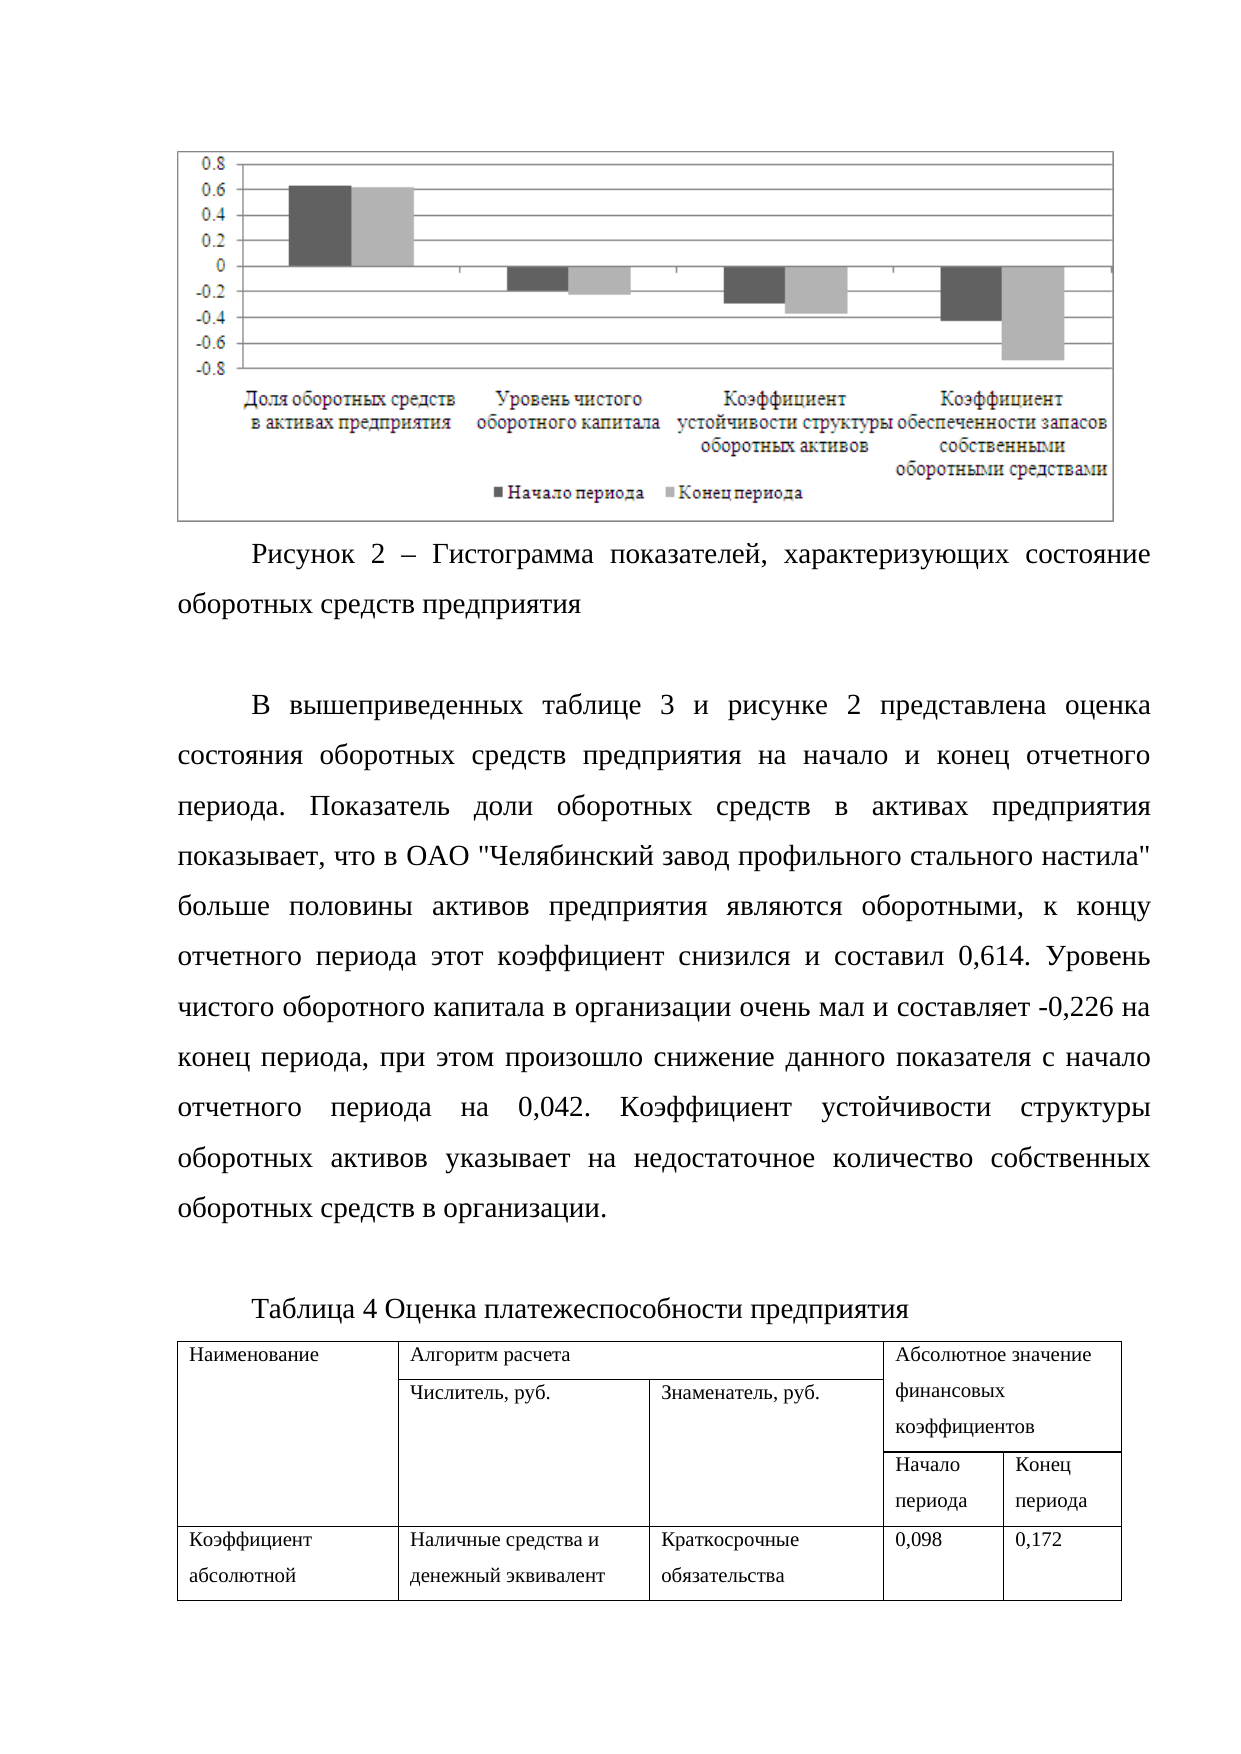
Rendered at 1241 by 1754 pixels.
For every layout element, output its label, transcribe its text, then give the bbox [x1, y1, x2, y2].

picture [177, 151, 1114, 522]
table_cell 0,172 [1004, 1527, 1121, 1600]
table_cell Числитель, руб. [399, 1380, 649, 1526]
table_header Наименование [178, 1342, 398, 1526]
table_header Абсолютное значение финансовых коэффициентов [884, 1342, 1121, 1451]
table_cell Конец периода [1004, 1453, 1121, 1526]
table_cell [178, 1527, 398, 1600]
table_header Алгоритм расчета [399, 1342, 883, 1379]
text Рисунок 2 – Гистограмма показателей, характеризующих состояние оборотных средств предприятия [177, 536, 1152, 620]
text В вышеприведенных таблице 3 и рисунке 2 представлена оценка состояния оборотных средств предприятия на начало и конец отчетного периода. Показатель доли оборотных средств в активах предприятия показывает, что в ОАО "Челябинский завод профильного стального настила" больше половины активов предприятия являются оборотными, к концу отчетного периода этот коэффициент снизился и составил 0,614. Уровень чистого оборотного капитала в организации очень мал и составляет -0,226 на конец периода, при этом произошло снижение данного показателя с начало отчетного периода на 0,042. Коэффициент устойчивости структуры оборотных активов указывает на недостаточное количество собственных оборотных средств в организации. [177, 687, 1152, 1224]
table_cell Начало периода [884, 1453, 1003, 1526]
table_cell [399, 1527, 649, 1600]
table_cell Знаменатель, руб. [650, 1380, 883, 1526]
text Таблица 4 Оценка платежеспособности предприятия [177, 1291, 1152, 1324]
table_cell 0,098 [884, 1527, 1003, 1600]
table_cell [650, 1527, 883, 1600]
